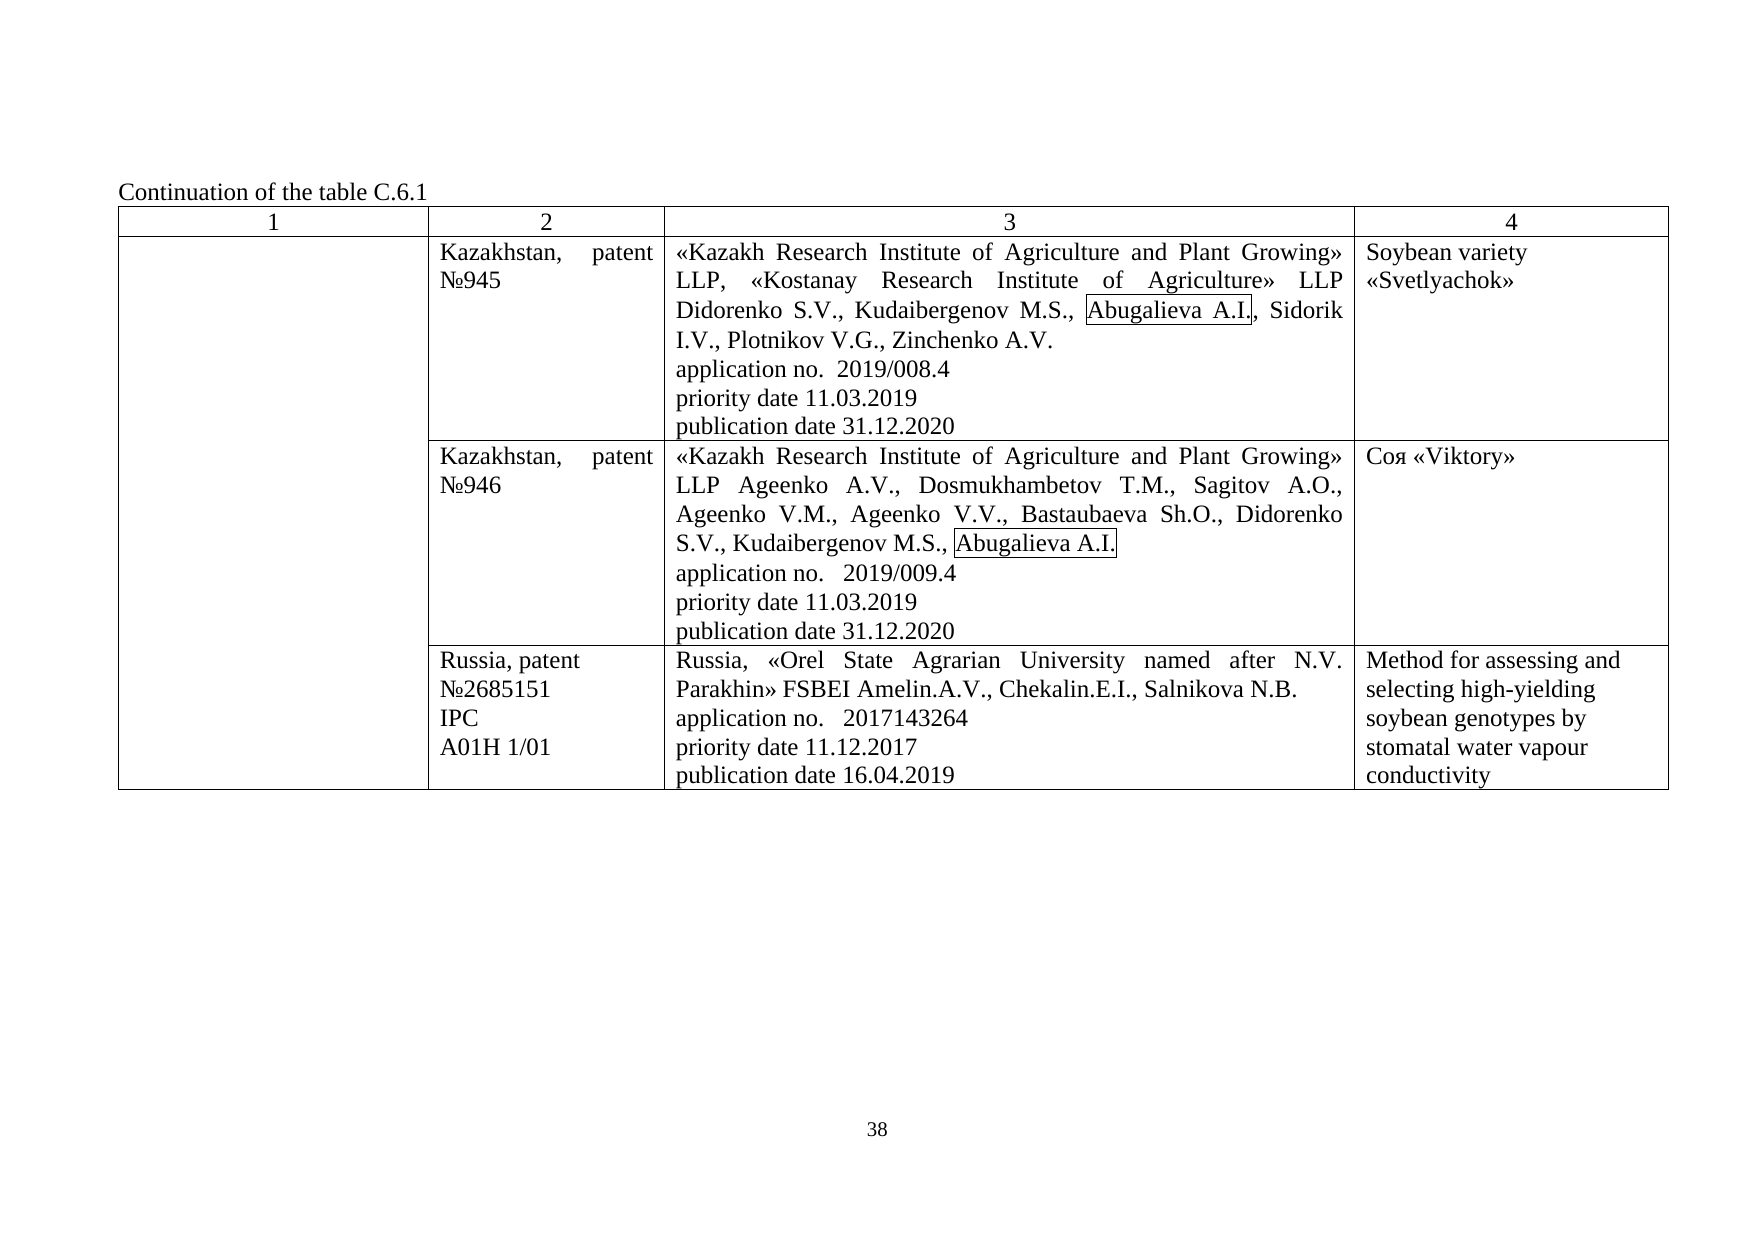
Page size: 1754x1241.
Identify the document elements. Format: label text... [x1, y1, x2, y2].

table_cell Russia, patent №2685151 IPC А01Н 1/01 [429, 646, 664, 789]
table_cell Kazakhstan, patent №946 [429, 441, 664, 644]
table_cell Kazakhstan, patent №945 [429, 237, 664, 440]
table_cell «Kazakh Research Institute of Agriculture and Plant Growing» LLP, «Kostanay Research Institute of Agriculture» LLP Didorenko S.V., Kudaibergenov M.S., Abugalieva A.I., Sidorik I.V., Plotnikov V.G., Zinchenko A.V. application no. 2019/008.4 priority date 11.03.2019 publication date 31.12.2020 [665, 237, 1354, 440]
table_cell [119, 237, 428, 789]
table_header 4 [1355, 207, 1668, 236]
table_cell «Kazakh Research Institute of Agriculture and Plant Growing» LLP Ageenko A.V., Dosmukhambetov T.M., Sagitov A.O., Ageenko V.M., Ageenko V.V., Bastaubaeva Sh.O., Didorenko S.V., Kudaibergenov M.S., Abugalieva A.I. application no. 2019/009.4 priority date 11.03.2019 publication date 31.12.2020 [665, 441, 1354, 644]
table_cell Russia, «Orel State Agrarian University named after N.V. Parakhin» FSBEI Amelin.A.V., Chekalin.E.I., Salnikova N.B. application no. 2017143264 priority date 11.12.2017 publication date 16.04.2019 [665, 646, 1354, 789]
table_cell Soybean variety «Svetlyachok» [1355, 237, 1668, 440]
table_cell Соя «Viktory» [1355, 441, 1668, 644]
text Continuation of the table C.6.1 [118, 177, 1636, 206]
table_header 3 [665, 207, 1354, 236]
table_header 1 [119, 207, 428, 236]
table_header 2 [429, 207, 664, 236]
table_cell Method for assessing and selecting high-yielding soybean genotypes by stomatal water vapour conductivity [1355, 646, 1668, 789]
